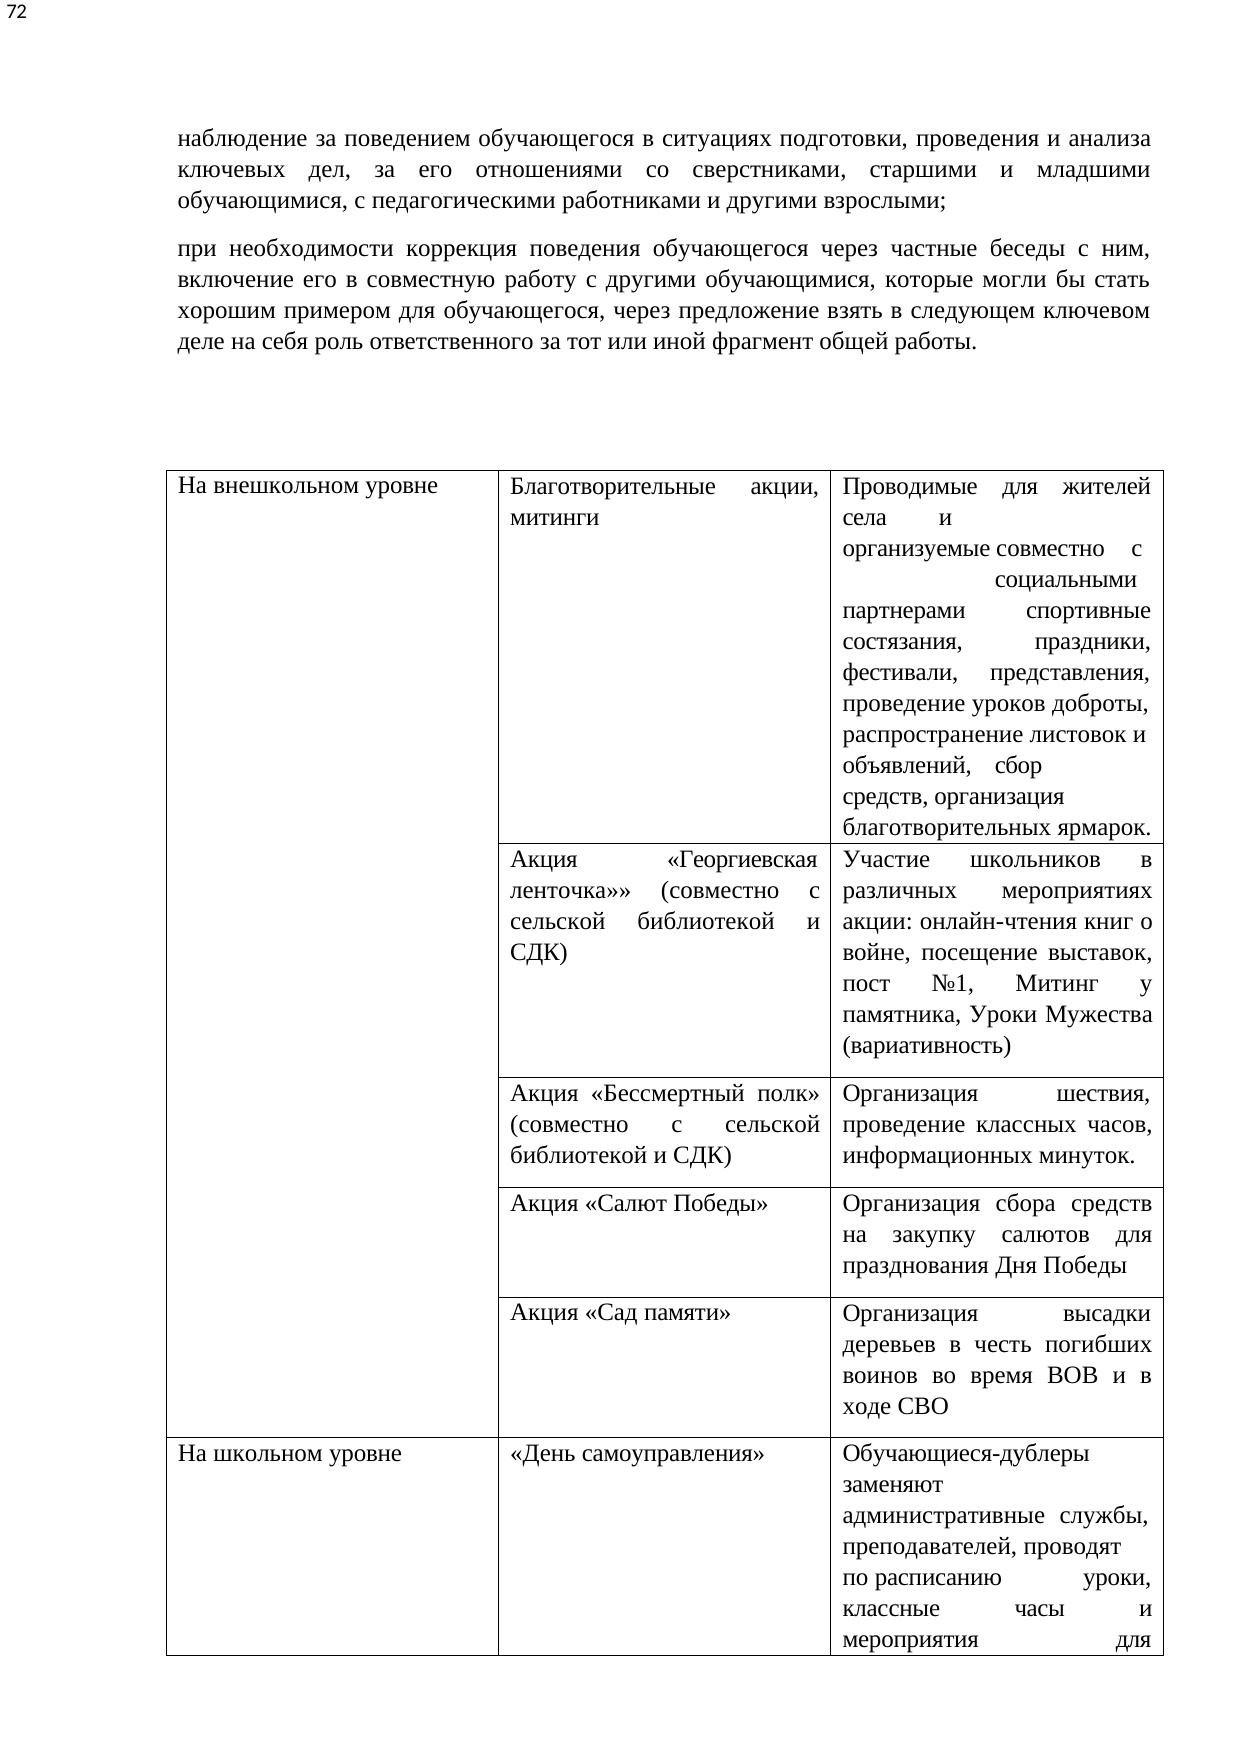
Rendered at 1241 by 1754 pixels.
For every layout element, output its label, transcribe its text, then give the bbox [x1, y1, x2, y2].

table_cell Акция «Салют Победы» [499, 1188, 830, 1297]
table_cell Обучающиеся-дублеры заменяют административные службы, преподавателей, проводят по расписанию уроки, классные часы и мероприятия для [831, 1438, 1163, 1654]
table_header На внешкольном уровне [167, 471, 498, 1437]
text при необходимости коррекция поведения обучающегося через частные беседы с ним, включение его в совместную работу с другими обучающимися, которые могли бы стать хорошим примером для обучающегося, через предложение взять в следующем ключевом деле на себя роль ответственного за тот или иной фрагмент общей работы. [177, 233, 1151, 355]
table_cell Организация шествия, проведение классных часов, информационных минуток. [831, 1078, 1163, 1187]
table_header Проводимые для жителей села и организуемые совместно с социальными партнерами спортивные состязания, праздники, фестивали, представления, проведение уроков доброты, распространение листовок и объявлений, сбор средств, организация благотворительных ярмарок. [831, 471, 1163, 843]
table_header Благотворительные акции, митинги [499, 471, 830, 843]
table_cell Участие школьников в различных мероприятиях акции: онлайн-чтения книг о войне, посещение выставок, пост №1, Митинг у памятника, Уроки Мужества (вариативность) [831, 844, 1163, 1077]
table_cell Организация сбора средств на закупку салютов для празднования Дня Победы [831, 1188, 1163, 1297]
text наблюдение за поведением обучающегося в ситуациях подготовки, проведения и анализа ключевых дел, за его отношениями со сверстниками, старшими и младшими обучающимися, с педагогическими работниками и другими взрослыми; [177, 123, 1152, 214]
table_cell Акция «Георгиевская ленточка»» (совместно с сельской библиотекой и СДК) [499, 844, 830, 1077]
table_cell «День самоуправления» [499, 1438, 830, 1654]
table_cell Организация высадки деревьев в честь погибших воинов во время ВОВ и в ходе СВО [831, 1298, 1163, 1437]
table_cell На школьном уровне [167, 1438, 498, 1654]
table_cell Акция «Бессмертный полк» (совместно с сельской библиотекой и СДК) [499, 1078, 830, 1187]
table_cell Акция «Сад памяти» [499, 1298, 830, 1437]
